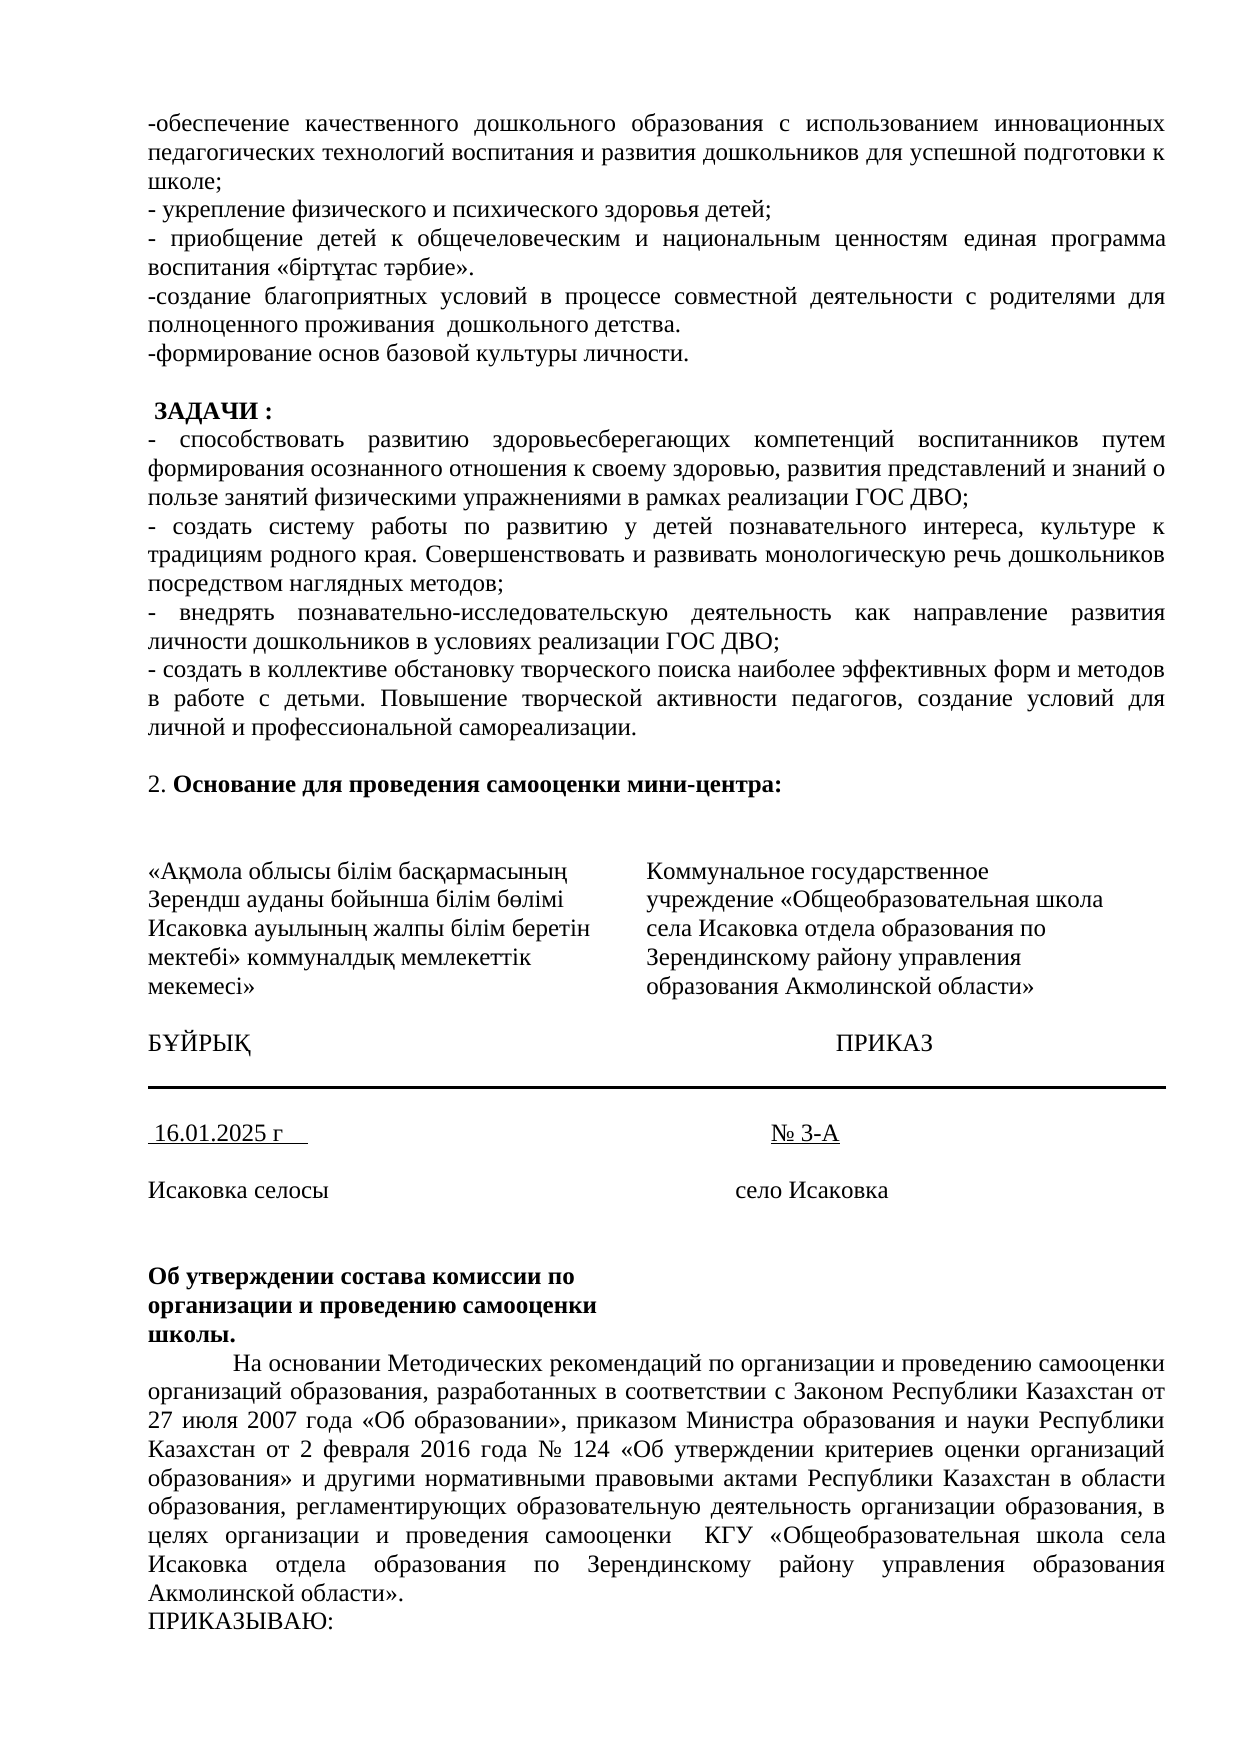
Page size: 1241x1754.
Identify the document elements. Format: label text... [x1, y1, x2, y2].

text - приобщение детей к общечеловеческим и национальным ценностям единая программа воспитания «біртұтас тәрбие». [148, 223, 1166, 281]
text 2. Основание для проведения самооценки мини-центра: [148, 769, 1166, 798]
text - способствовать развитию здоровьесберегающих компетенций воспитанников путем формирования осознанного отношения к своему здоровью, развития представлений и знаний о пользе занятий физическими упражнениями в рамках реализации ГОС ДВО; [148, 424, 1166, 511]
table_header Коммунальное государственное учреждение «Общеобразовательная школа села Исаковка отдела образования по Зерендинскому району управления образования Акмолинской области» [635, 856, 1133, 1028]
text - внедрять познавательно-исследовательскую деятельность как направление развития личности дошкольников в условиях реализации ГОС ДВО; [148, 597, 1166, 654]
text ПРИКАЗЫВАЮ: [148, 1606, 1166, 1635]
table_header «Ақмола облысы білім басқармасының Зерендш ауданы бойынша білім бөлімі Исаковка ауылының жалпы білім беретін мектебі» коммуналдық мемлекеттік мекемесі» [136, 856, 635, 1028]
table_cell ПРИКАЗ [635, 1028, 1133, 1057]
text Исаковка селосы село Исаковка [148, 1175, 1166, 1204]
text -формирование основ базовой культуры личности. [148, 338, 1166, 367]
text - укрепление физического и психического здоровья детей; [148, 194, 1166, 223]
text На основании Методических рекомендаций по организации и проведению самооценки организаций образования, разработанных в соответствии с Законом Республики Казахстан от 27 июля 2007 года «Об образовании», приказом Министра образования и науки Республики Казахстан от 2 февраля 2016 года № 124 «Об утверждении критериев оценки организаций образования» и другими нормативными правовыми актами Республики Казахстан в области образования, регламентирующих образовательную деятельность организации образования, в целях организации и проведения самооценки КГУ «Общеобразовательная школа села Исаковка отдела образования по Зерендинскому району управления образования Акмолинской области». [148, 1348, 1166, 1606]
text организации и проведению самооценки [148, 1290, 1166, 1319]
text ЗАДАЧИ : [148, 396, 1166, 424]
text школы. [148, 1319, 1166, 1348]
table_cell БҰЙРЫҚ [136, 1028, 635, 1057]
text Об утверждении состава комиссии по [148, 1261, 1166, 1290]
text 16.01.2025 г № 3-А [148, 1118, 1166, 1146]
text - создать систему работы по развитию у детей познавательного интереса, культуре к традициям родного края. Совершенствовать и развивать монологическую речь дошкольников посредством наглядных методов; [148, 511, 1166, 597]
text -обеспечение качественного дошкольного образования с использованием инновационных педагогических технологий воспитания и развития дошкольников для успешной подготовки к школе; [148, 108, 1166, 194]
text -создание благоприятных условий в процессе совместной деятельности с родителями для полноценного проживания дошкольного детства. [148, 281, 1166, 338]
text - создать в коллективе обстановку творческого поиска наиболее эффективных форм и методов в работе с детьми. Повышение творческой активности педагогов, создание условий для личной и профессиональной самореализации. [148, 654, 1166, 741]
